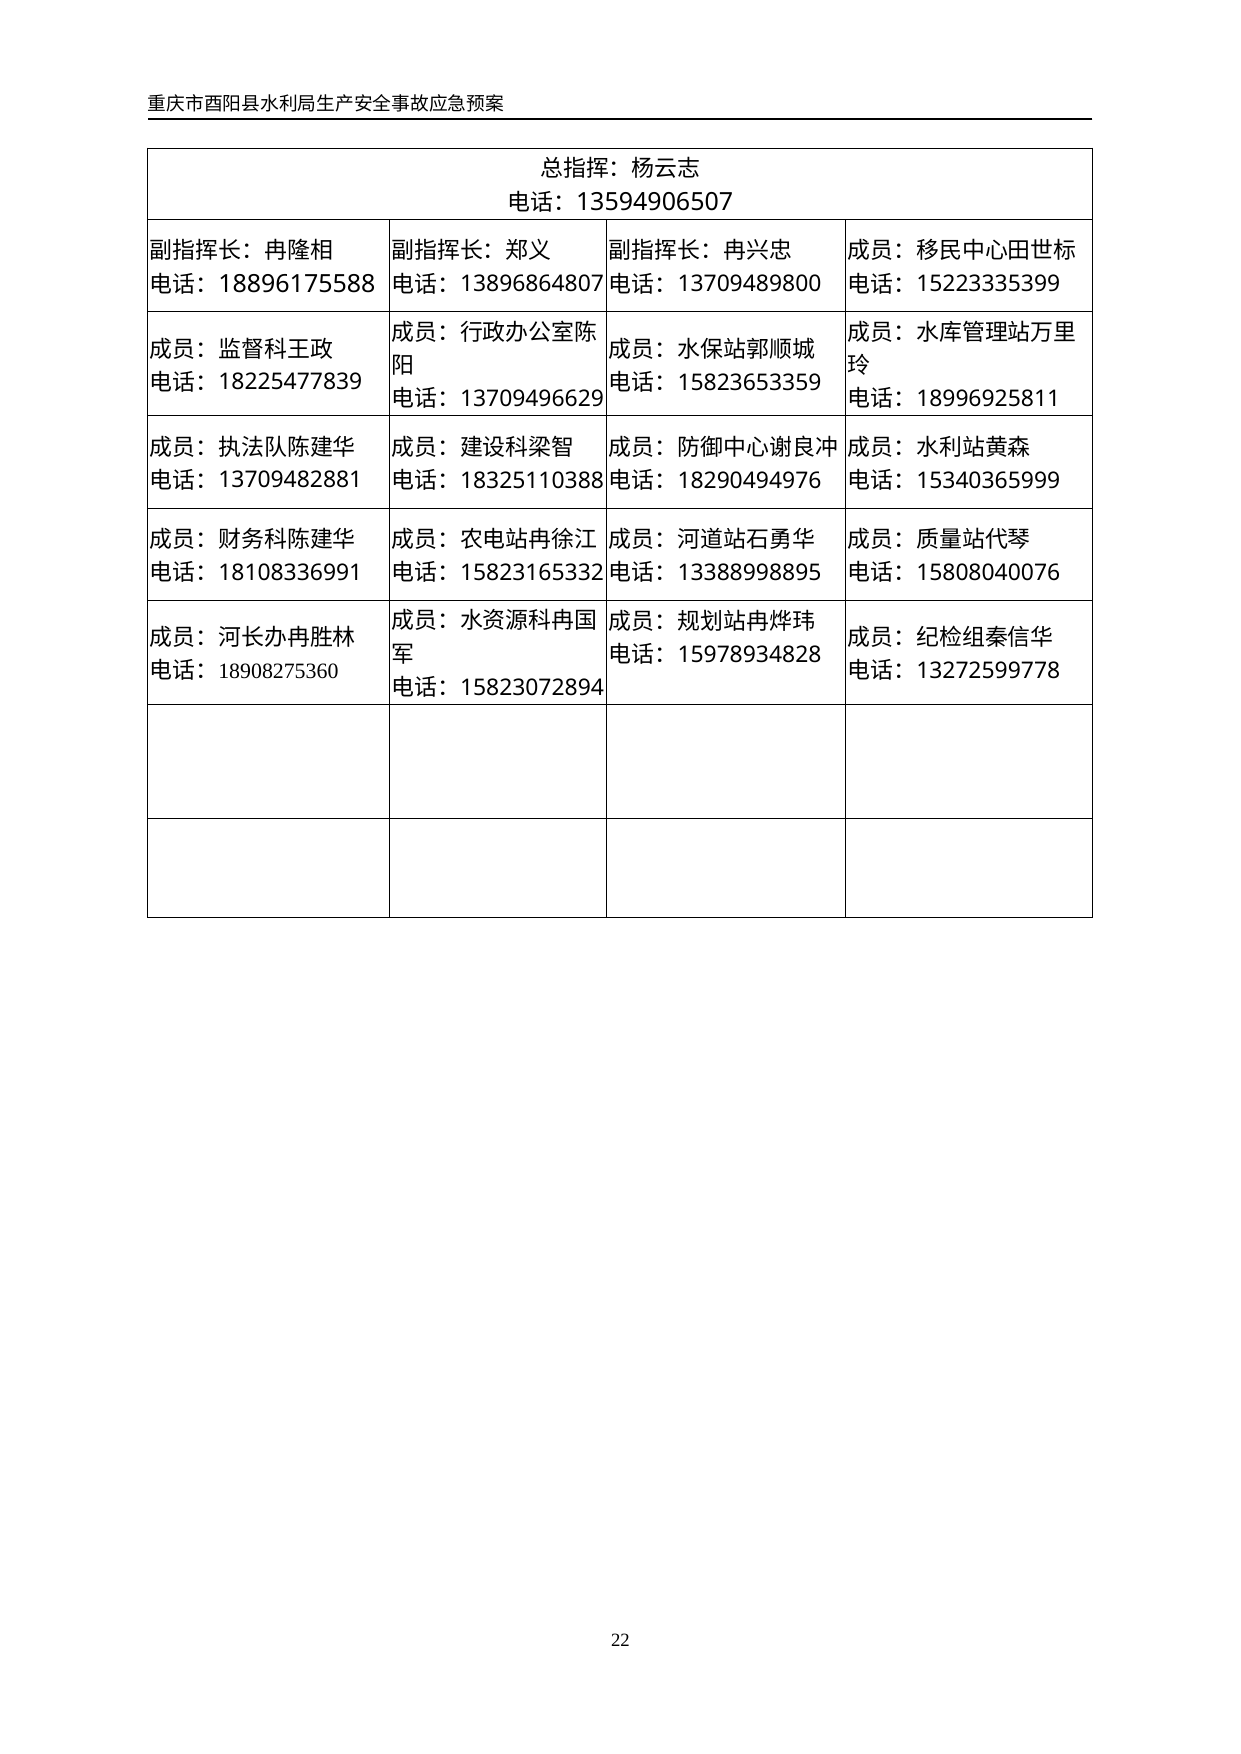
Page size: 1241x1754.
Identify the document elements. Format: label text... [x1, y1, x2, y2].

table_cell 成员：河道站石勇华 电话：13388998895 [607, 509, 845, 599]
table_cell 成员：执法队陈建华 电话：13709482881 [148, 416, 389, 507]
table_cell 成员：监督科王政 电话：18225477839 [148, 312, 389, 415]
table_cell 副指挥长：冉兴忠 电话：13709489800 [607, 220, 845, 311]
table_cell 副指挥长：冉隆相 电话：18896175588 [148, 220, 389, 311]
table_cell 副指挥长：郑义 电话：13896864807 [390, 220, 606, 311]
table_cell [846, 705, 1092, 817]
table_header 总指挥：杨云志 电话：13594906507 [148, 149, 1092, 219]
table_cell [607, 705, 845, 817]
table_cell [390, 705, 606, 817]
table_cell [846, 819, 1092, 917]
table_cell 成员：水保站郭顺城 电话：15823653359 [607, 312, 845, 415]
table_cell 成员：水利站黄森 电话：15340365999 [846, 416, 1092, 507]
table_cell [607, 819, 845, 917]
table_cell [148, 819, 389, 917]
table_cell 成员：防御中心谢良冲 电话：18290494976 [607, 416, 845, 507]
table_cell 成员：规划站冉烨玮 电话：15978934828 [607, 601, 845, 703]
table_cell [148, 705, 389, 817]
table_cell 成员：建设科梁智 电话：18325110388 [390, 416, 606, 507]
table_cell 成员：水资源科冉国军 电话：15823072894 [390, 601, 606, 703]
table_cell 成员：农电站冉徐江 电话：15823165332 [390, 509, 606, 599]
table_cell 成员：移民中心田世标 电话：15223335399 [846, 220, 1092, 311]
table_cell [390, 819, 606, 917]
table_cell 成员：行政办公室陈阳 电话：13709496629 [390, 312, 606, 415]
table_cell 成员：水库管理站万里玲 电话：18996925811 [846, 312, 1092, 415]
table_cell 成员：河长办冉胜林 电话：18908275360 [148, 601, 389, 703]
table_cell 成员：质量站代琴 电话：15808040076 [846, 509, 1092, 599]
table_cell 成员：纪检组秦信华 电话：13272599778 [846, 601, 1092, 703]
table_cell 成员：财务科陈建华 电话：18108336991 [148, 509, 389, 599]
